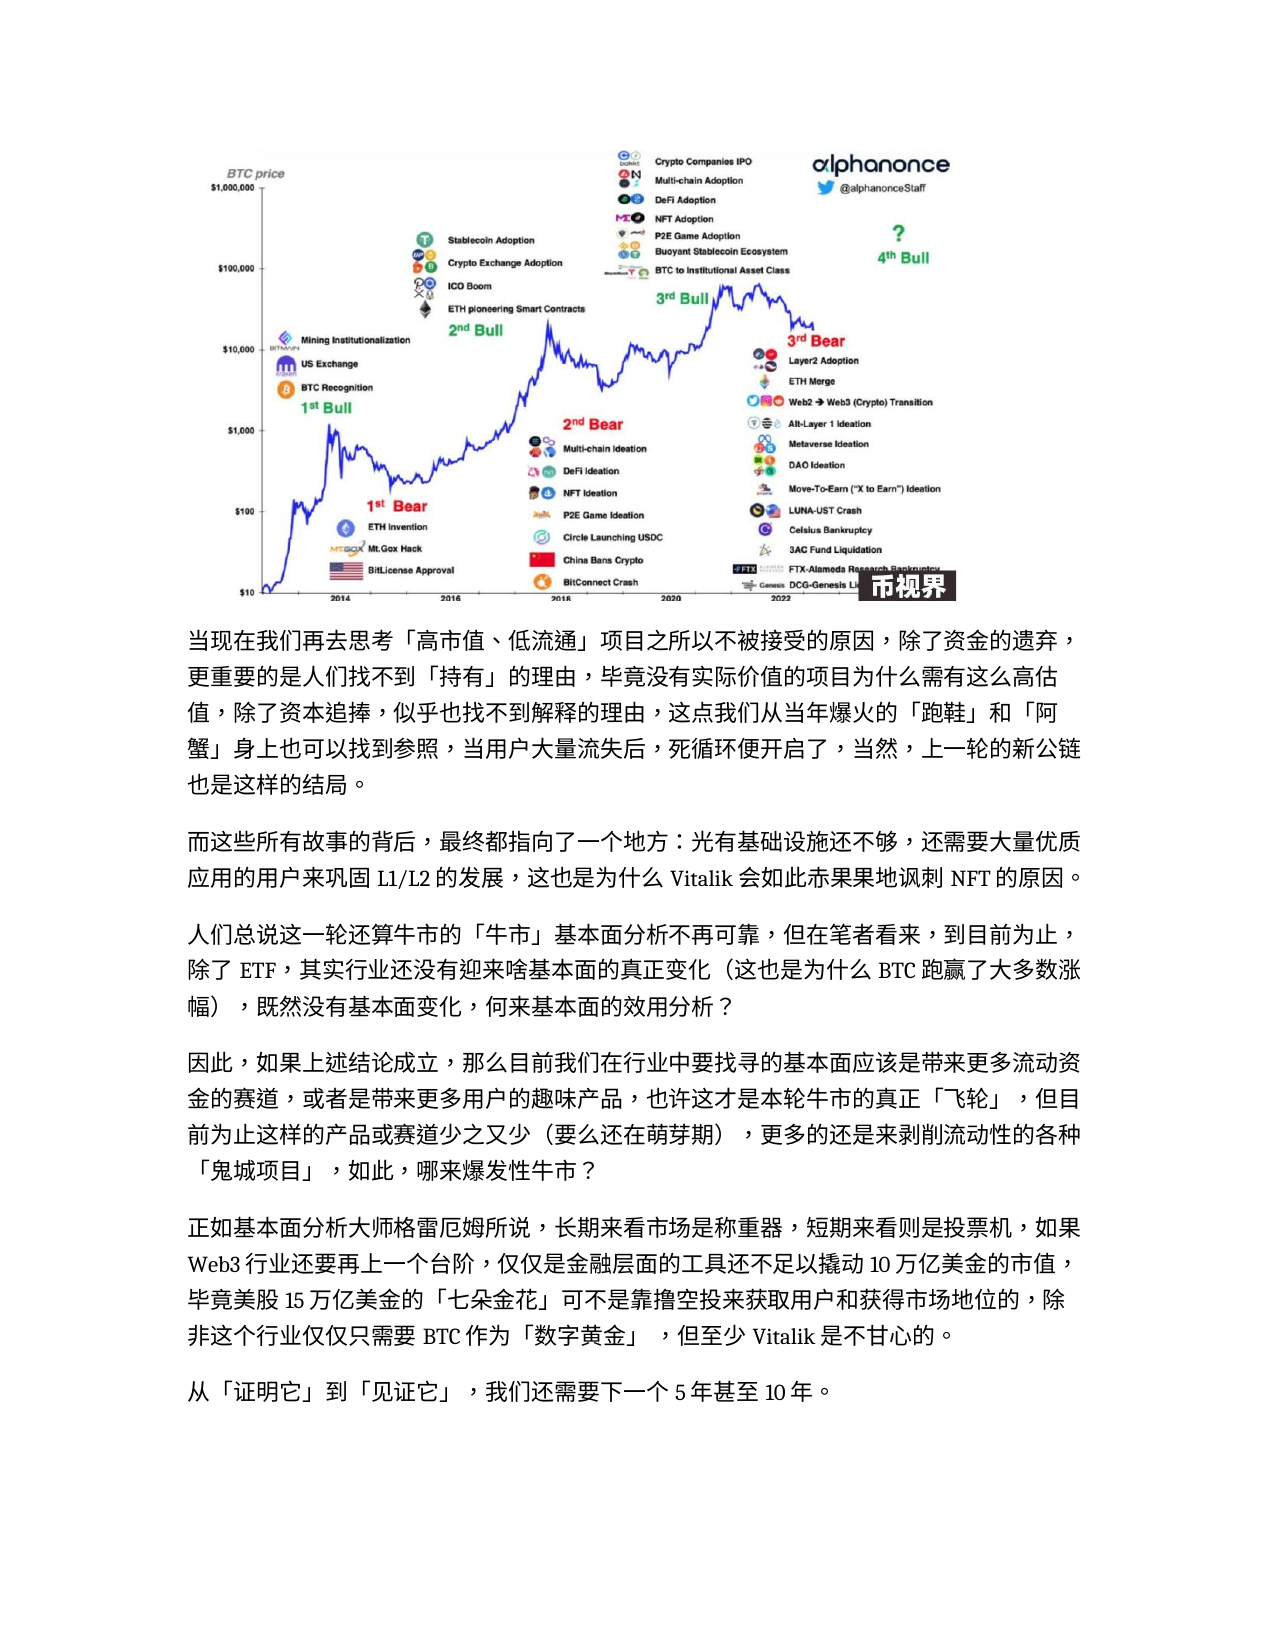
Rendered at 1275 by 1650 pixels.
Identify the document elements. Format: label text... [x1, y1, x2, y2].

text 而这些所有故事的背后，最终都指向了一个地方：光有基础设施还不够，还需要大量优质应用的用户来巩固 L1/L2 的发展，这也是为什么 Vitalik 会如此赤果果地讽刺 NFT 的原因。 [187, 826, 1087, 893]
text 正如基本面分析大师格雷厄姆所说，长期来看市场是称重器，短期来看则是投票机，如果 Web3 行业还要再上一个台阶，仅仅是金融层面的工具还不足以撬动 10 万亿美金的市值，毕竟美股 15 万亿美金的「七朵金花」可不是靠撸空投来获取用户和获得市场地位的，除非这个行业仅仅只需要 BTC 作为「数字黄金」 ，但至少 Vitalik 是不甘心的。 [187, 1212, 1087, 1351]
text 当现在我们再去思考「高市值、低流通」项目之所以不被接受的原因，除了资金的遗弃，更重要的是人们找不到「持有」的理由，毕竟没有实际价值的项目为什么需有这么高估值，除了资本追捧，似乎也找不到解释的理由，这点我们从当年爆火的「跑鞋」和「阿蟹」身上也可以找到参照，当用户大量流失后，死循环便开启了，当然，上一轮的新公链也是这样的结局。 [187, 625, 1087, 800]
text 从「证明它」到「见证它」，我们还需要下一个 5 年甚至 10 年。 [187, 1376, 1087, 1408]
picture [206, 150, 957, 601]
text 人们总说这一轮还算牛市的「牛市」基本面分析不再可靠，但在笔者看来，到目前为止，除了 ETF，其实行业还没有迎来啥基本面的真正变化（这也是为什么 BTC 跑赢了大多数涨幅），既然没有基本面变化，何来基本面的效用分析？ [187, 918, 1087, 1022]
text 因此，如果上述结论成立，那么目前我们在行业中要找寻的基本面应该是带来更多流动资金的赛道，或者是带来更多用户的趣味产品，也许这才是本轮牛市的真正「飞轮」，但目前为止这样的产品或赛道少之又少（要么还在萌芽期），更多的还是来剥削流动性的各种「鬼城项目」，如此，哪来爆发性牛市？ [187, 1047, 1087, 1186]
